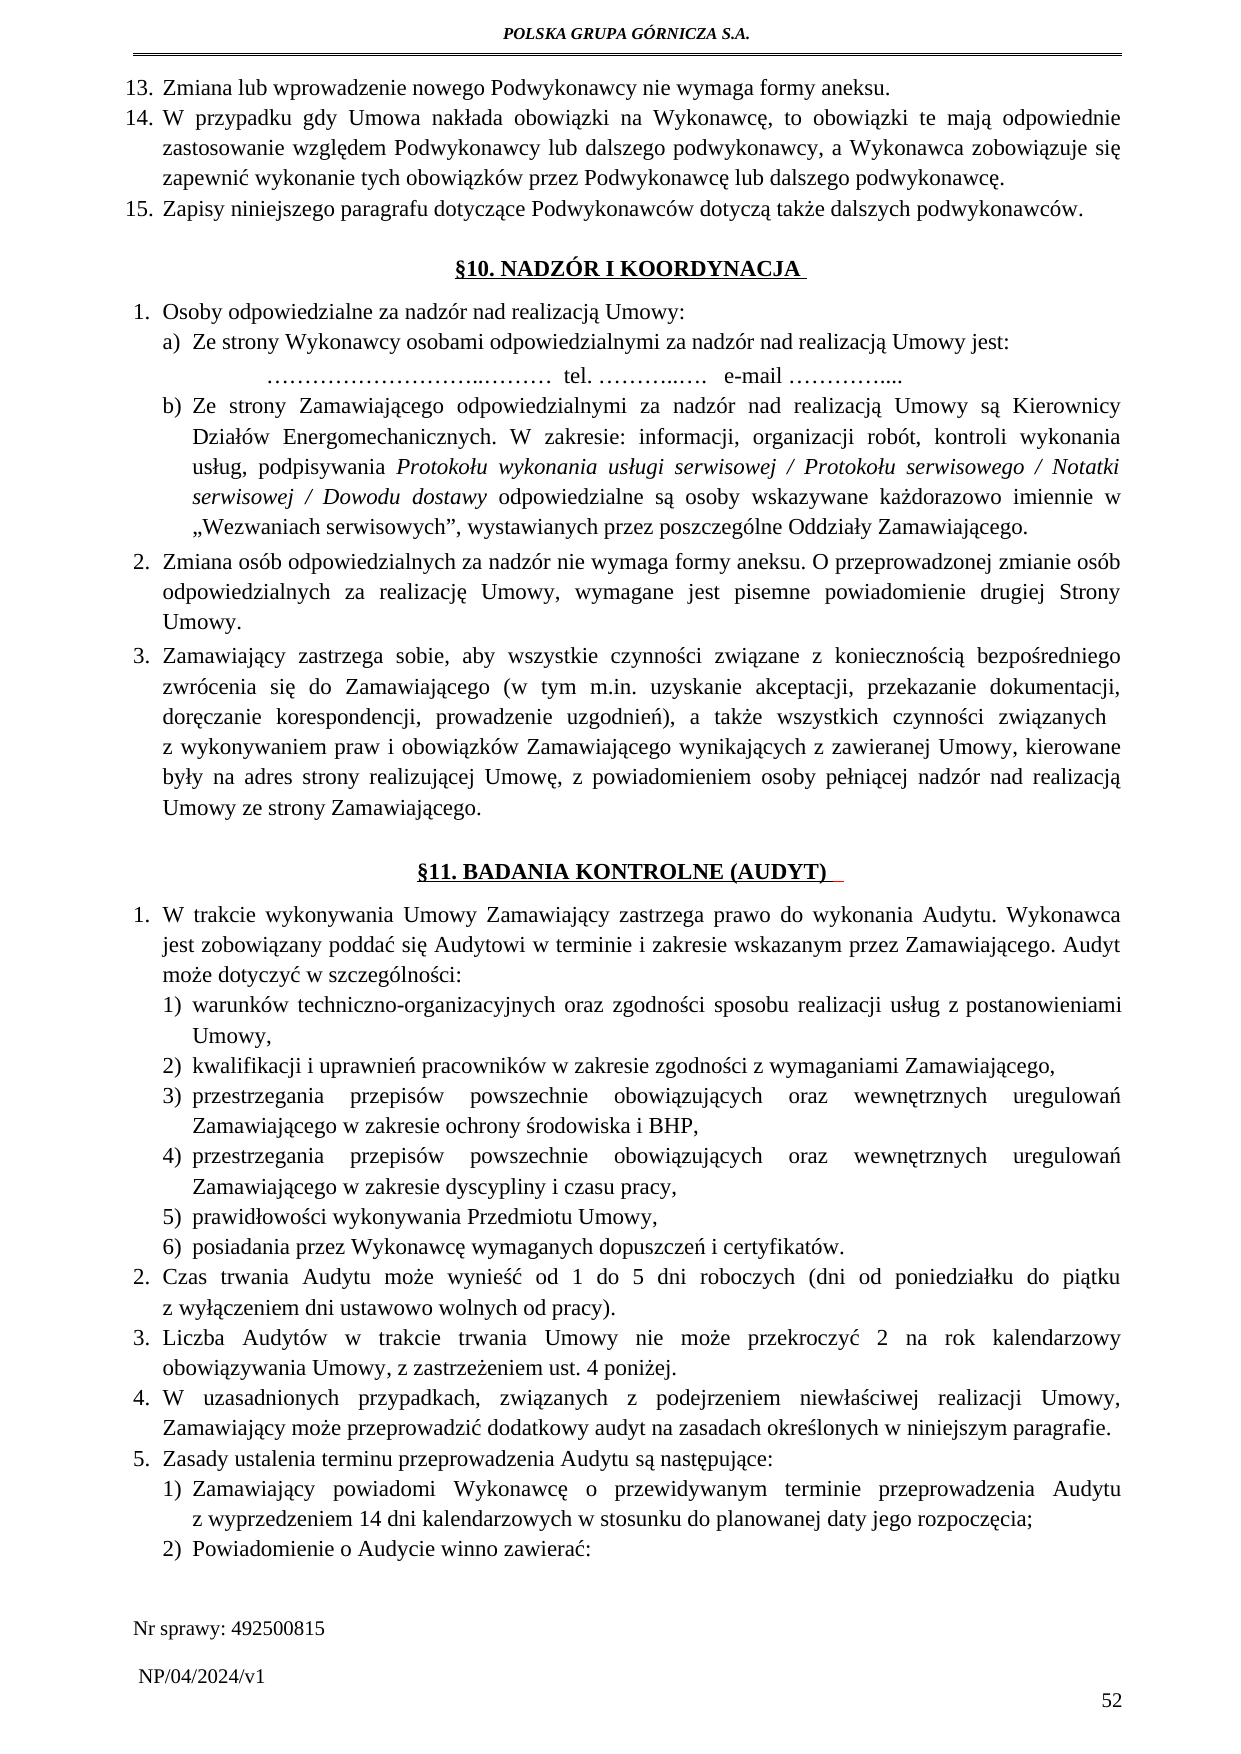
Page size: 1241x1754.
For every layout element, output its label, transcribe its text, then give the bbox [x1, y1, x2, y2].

list kwalifikacji i uprawnień pracowników w zakresie zgodności z wymaganiami Zamawiającego, [162, 1052, 1122, 1078]
list przestrzegania przepisów powszechnie obowiązujących oraz wewnętrznych uregulowań Zamawiającego w zakresie dyscypliny i czasu pracy, [162, 1143, 1122, 1199]
list przestrzegania przepisów powszechnie obowiązujących oraz wewnętrznych uregulowań Zamawiającego w zakresie ochrony środowiska i BHP, [162, 1082, 1122, 1139]
list W przypadku gdy Umowa nakłada obowiązki na Wykonawcę, to obowiązki te mają odpowiednie zastosowanie względem Podwykonawcy lub dalszego podwykonawcy, a Wykonawca zobowiązuje się zapewnić wykonanie tych obowiązków przez Podwykonawcę lub dalszego podwykonawcę. [125, 104, 1122, 191]
list Czas trwania Audytu może wynieść od 1 do 5 dni roboczych (dni od poniedziałku do piątku z wyłączeniem dni ustawowo wolnych od pracy). [133, 1263, 1122, 1320]
list Zapisy niniejszego paragrafu dotyczące Podwykonawców dotyczą także dalszych podwykonawców. [125, 195, 1122, 221]
list posiadania przez Wykonawcę wymaganych dopuszczeń i certyfikatów. [162, 1233, 1122, 1259]
list Powiadomienie o Audycie winno zawierać: [162, 1535, 1122, 1562]
list Ze strony Zamawiającego odpowiedzialnymi za nadzór nad realizacją Umowy są Kierownicy Działów Energomechanicznych. W zakresie: informacji, organizacji robót, kontroli wykonania usług, podpisywania Protokołu wykonania usługi serwisowej / Protokołu serwisowego / Notatki serwisowej / Dowodu dostawy odpowiedzialne są osoby wskazywane każdorazowo imiennie w „Wezwaniach serwisowych”, wystawianych przez poszczególne Oddziały Zamawiającego. [162, 393, 1122, 540]
text §11. BADANIA KONTROLNE (AUDYT) [133, 858, 1122, 884]
list Zamawiający powiadomi Wykonawcę o przewidywanym terminie przeprowadzenia Audytu z wyprzedzeniem 14 dni kalendarzowych w stosunku do planowanej daty jego rozpoczęcia; [162, 1475, 1122, 1531]
list Liczba Audytów w trakcie trwania Umowy nie może przekroczyć 2 na rok kalendarzowy obowiązywania Umowy, z zastrzeżeniem ust. 4 poniżej. [133, 1324, 1122, 1380]
list Osoby odpowiedzialne za nadzór nad realizacją Umowy: [133, 298, 1122, 324]
list warunków techniczno-organizacyjnych oraz zgodności sposobu realizacji usług z postanowieniami Umowy, [162, 992, 1122, 1048]
list Zmiana lub wprowadzenie nowego Podwykonawcy nie wymaga formy aneksu. [125, 74, 1122, 100]
list prawidłowości wykonywania Przedmiotu Umowy, [162, 1203, 1122, 1229]
text §10. NADZÓR I KOORDYNACJA [133, 255, 1122, 281]
list Zasady ustalenia terminu przeprowadzenia Audytu są następujące: [133, 1445, 1122, 1471]
list Zamawiający zastrzega sobie, aby wszystkie czynności związane z koniecznością bezpośredniego zwrócenia się do Zamawiającego (w tym m.in. uzyskanie akceptacji, przekazanie dokumentacji, doręczanie korespondencji, prowadzenie uzgodnień), a także wszystkich czynności związanych z wykonywaniem praw i obowiązków Zamawiającego wynikających z zawieranej Umowy, kierowane były na adres strony realizującej Umowę, z powiadomieniem osoby pełniącej nadzór nad realizacją Umowy ze strony Zamawiającego. [133, 643, 1122, 820]
list W uzasadnionych przypadkach, związanych z podejrzeniem niewłaściwej realizacji Umowy, Zamawiający może przeprowadzić dodatkowy audyt na zasadach określonych w niniejszym paragrafie. [133, 1384, 1122, 1441]
list Ze strony Wykonawcy osobami odpowiedzialnymi za nadzór nad realizacją Umowy jest: [162, 328, 1122, 354]
list W trakcie wykonywania Umowy Zamawiający zastrzega prawo do wykonania Audytu. Wykonawca jest zobowiązany poddać się Audytowi w terminie i zakresie wskazanym przez Zamawiającego. Audyt może dotyczyć w szczególności: [133, 901, 1122, 988]
text ………………………..……… tel. ………..…. e-mail ………….... [192, 362, 1122, 389]
list Zmiana osób odpowiedzialnych za nadzór nie wymaga formy aneksu. O przeprowadzonej zmianie osób odpowiedzialnych za realizację Umowy, wymagane jest pisemne powiadomienie drugiej Strony Umowy. [133, 548, 1122, 634]
